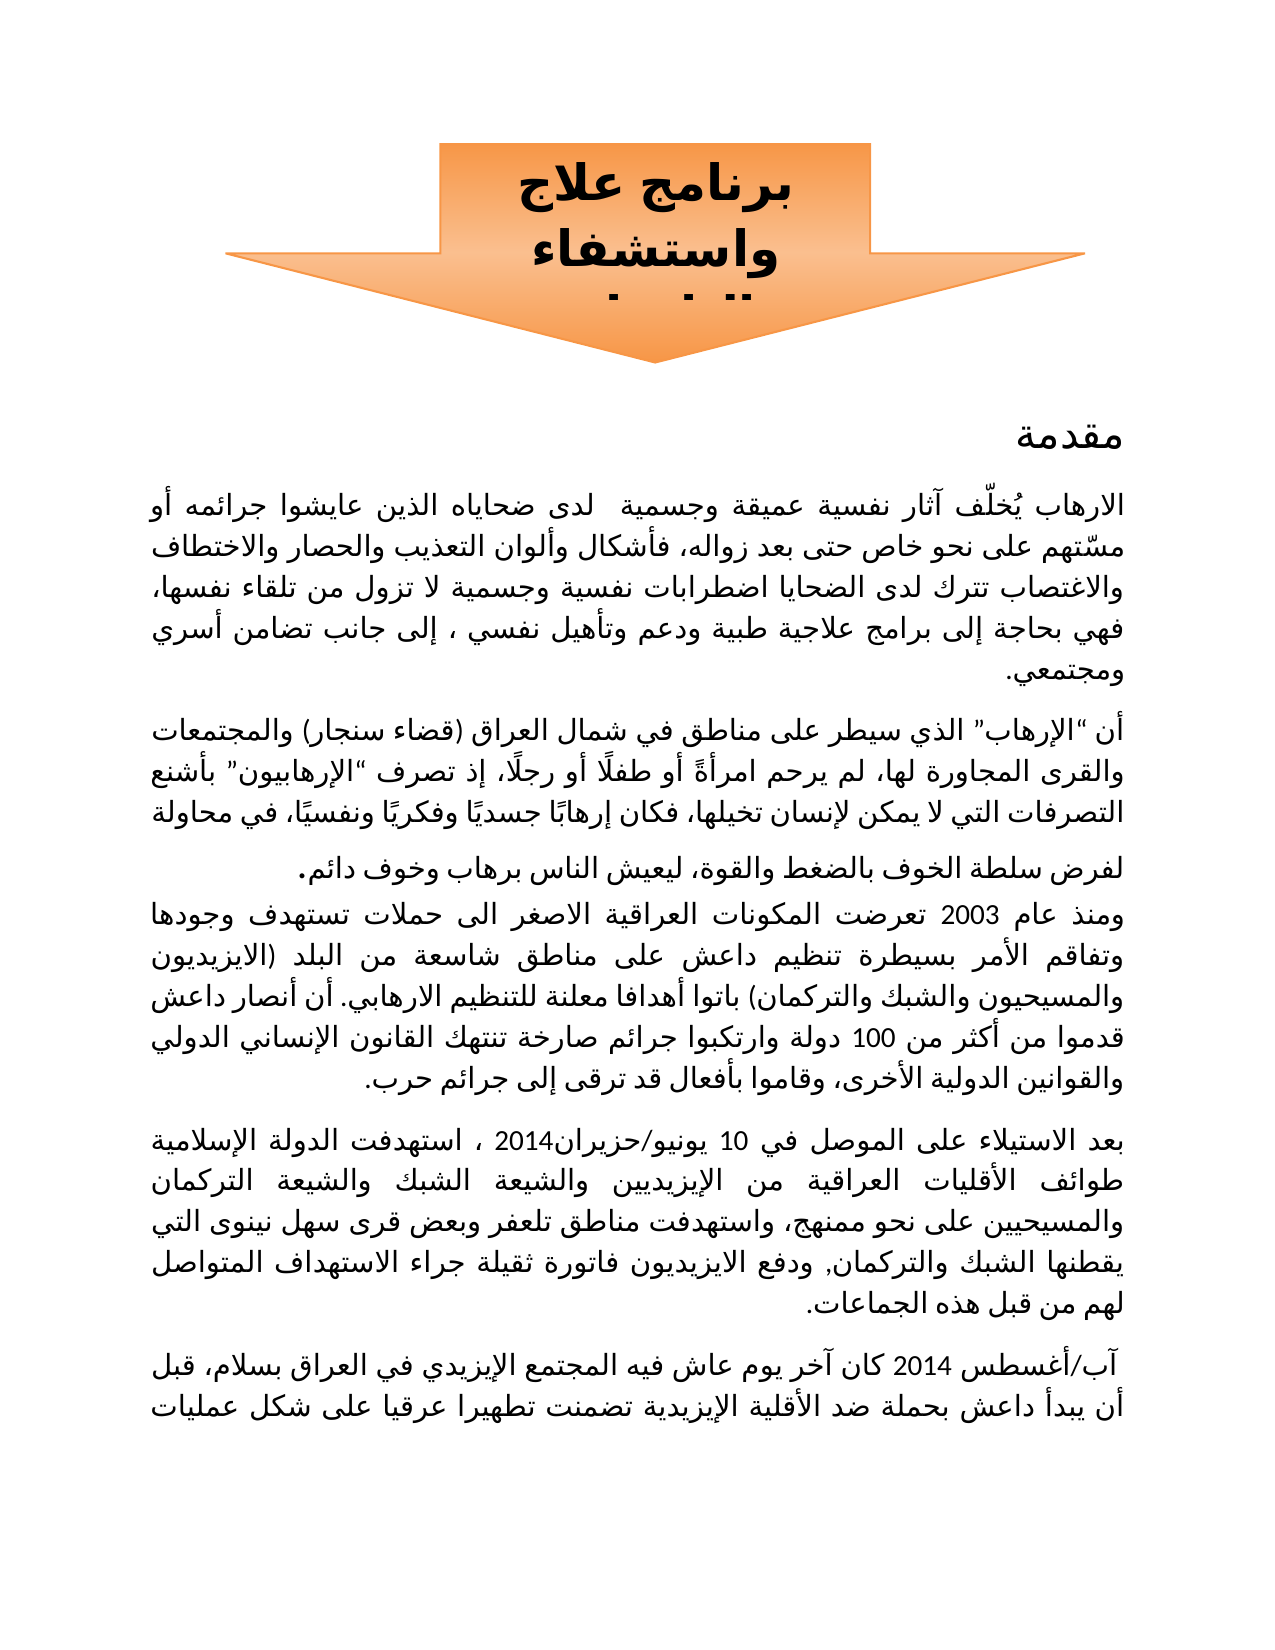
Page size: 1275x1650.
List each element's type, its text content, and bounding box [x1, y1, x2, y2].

text مقدمة [150, 408, 1125, 458]
text بعد الاستيلاء على الموصل في 10 يونيو/حزيران2014 ، استهدفت الدولة الإسلامية طوائف الأقليات العراقية من الإيزيديين والشيعة الشبك والشيعة التركمان والمسيحيين على نحو ممنهج، واستهدفت مناطق تلعفر وبعض قرى سهل نينوى التي يقطنها الشبك والتركمان, ودفع الايزيديون فاتورة ثقيلة جراء الاستهداف المتواصل لهم من قبل هذه الجماعات. [150, 1122, 1125, 1321]
text ومنذ عام 2003 تعرضت المكونات العراقية الاصغر الى حملات تستهدف وجودها وتفاقم الأمر بسيطرة تنظيم داعش على مناطق شاسعة من البلد (الايزيديون والمسيحيون والشبك والتركمان) باتوا أهدافا معلنة للتنظيم الارهابي. أن أنصار داعش قدموا من أكثر من 100 دولة وارتكبوا جرائم صارخة تنتهك القانون الإنساني الدولي والقوانين الدولية الأخرى، وقاموا بأفعال قد ترقى إلى جرائم حرب. [150, 896, 1125, 1095]
text أن “الإرهاب” الذي سيطر على مناطق في شمال العراق (قضاء سنجار) والمجتمعات والقرى المجاورة لها، لم يرحم امرأةً أو طفلًا أو رجلًا، إذ تصرف “الإرهابيون” بأشنع التصرفات التي لا يمكن لإنسان تخيلها، فكان إرهابًا جسديًا وفكريًا ونفسيًا، في محاولة لفرض سلطة الخوف بالضغط والقوة، ليعيش الناس برهاب وخوف دائم. [150, 712, 1125, 888]
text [150, 1347, 1125, 1424]
text الارهاب يُخلّف آثار نفسية عميقة وجسمية لدى ضحاياه الذين عايشوا جرائمه أو مسّتهم على نحو خاص حتى بعد زواله، فأشكال وألوان التعذيب والحصار والاختطاف والاغتصاب تترك لدى الضحايا اضطرابات نفسية وجسمية لا تزول من تلقاء نفسها، فهي بحاجة إلى برامج علاجية طبية ودعم وتأهيل نفسي ، إلى جانب تضامن أسري ومجتمعي. [150, 487, 1125, 686]
